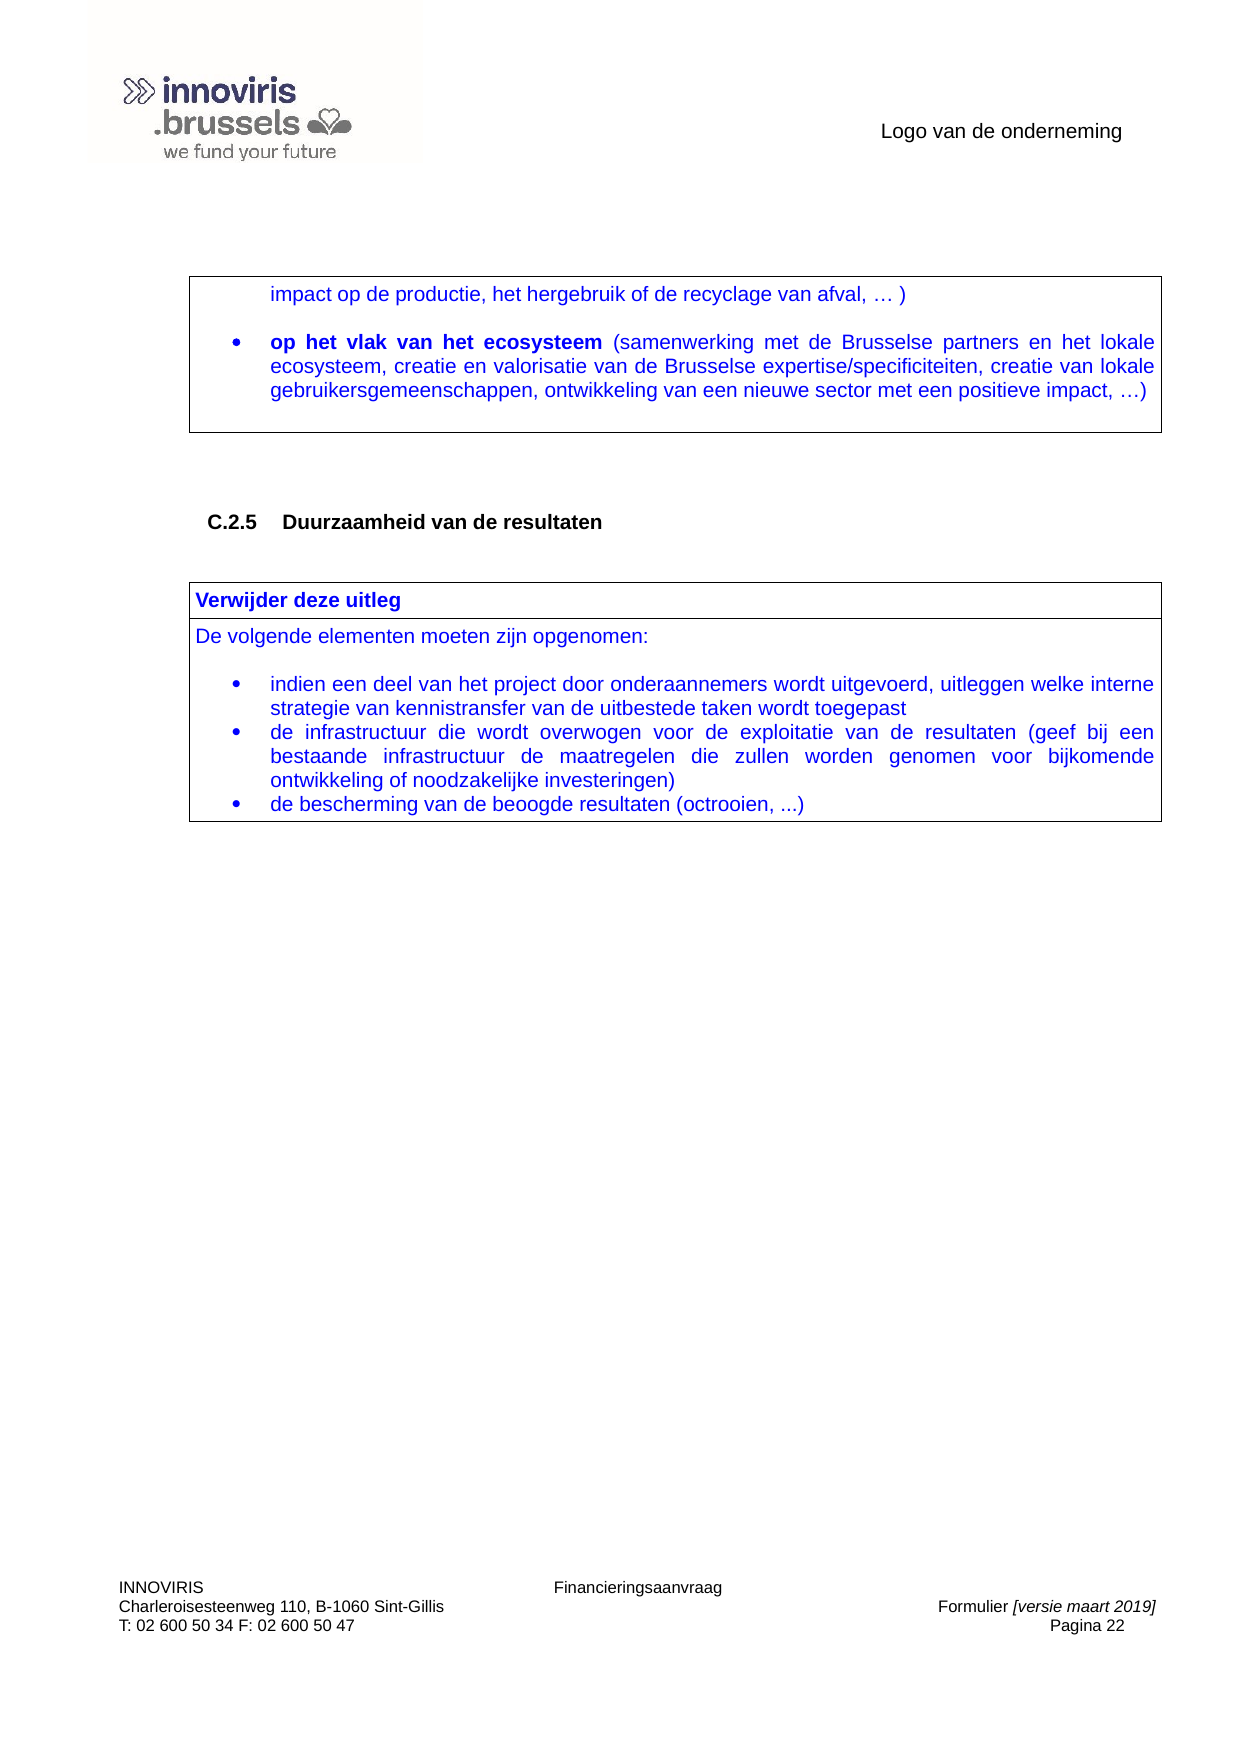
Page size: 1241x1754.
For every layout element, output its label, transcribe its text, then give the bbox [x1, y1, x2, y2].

picture [87, 0, 423, 163]
subtitle Duurzaamheid van de resultaten [207, 510, 1122, 534]
table_header Verwijder deze uitleg [190, 583, 1161, 618]
table_cell De volgende elementen moeten zijn opgenomen: indien een deel van het project door onderaannemers wordt uitgevoerd, uitleggen welke interne strategie van kennistransfer van de uitbestede taken wordt toegepast de infrastructuur die wordt overwogen voor de exploitatie van de resultaten (geef bij een bestaande infrastructuur de maatregelen die zullen worden genomen voor bijkomende ontwikkeling of noodzakelijke investeringen) de bescherming van de beoogde resultaten (octrooien, ...) [190, 619, 1161, 821]
